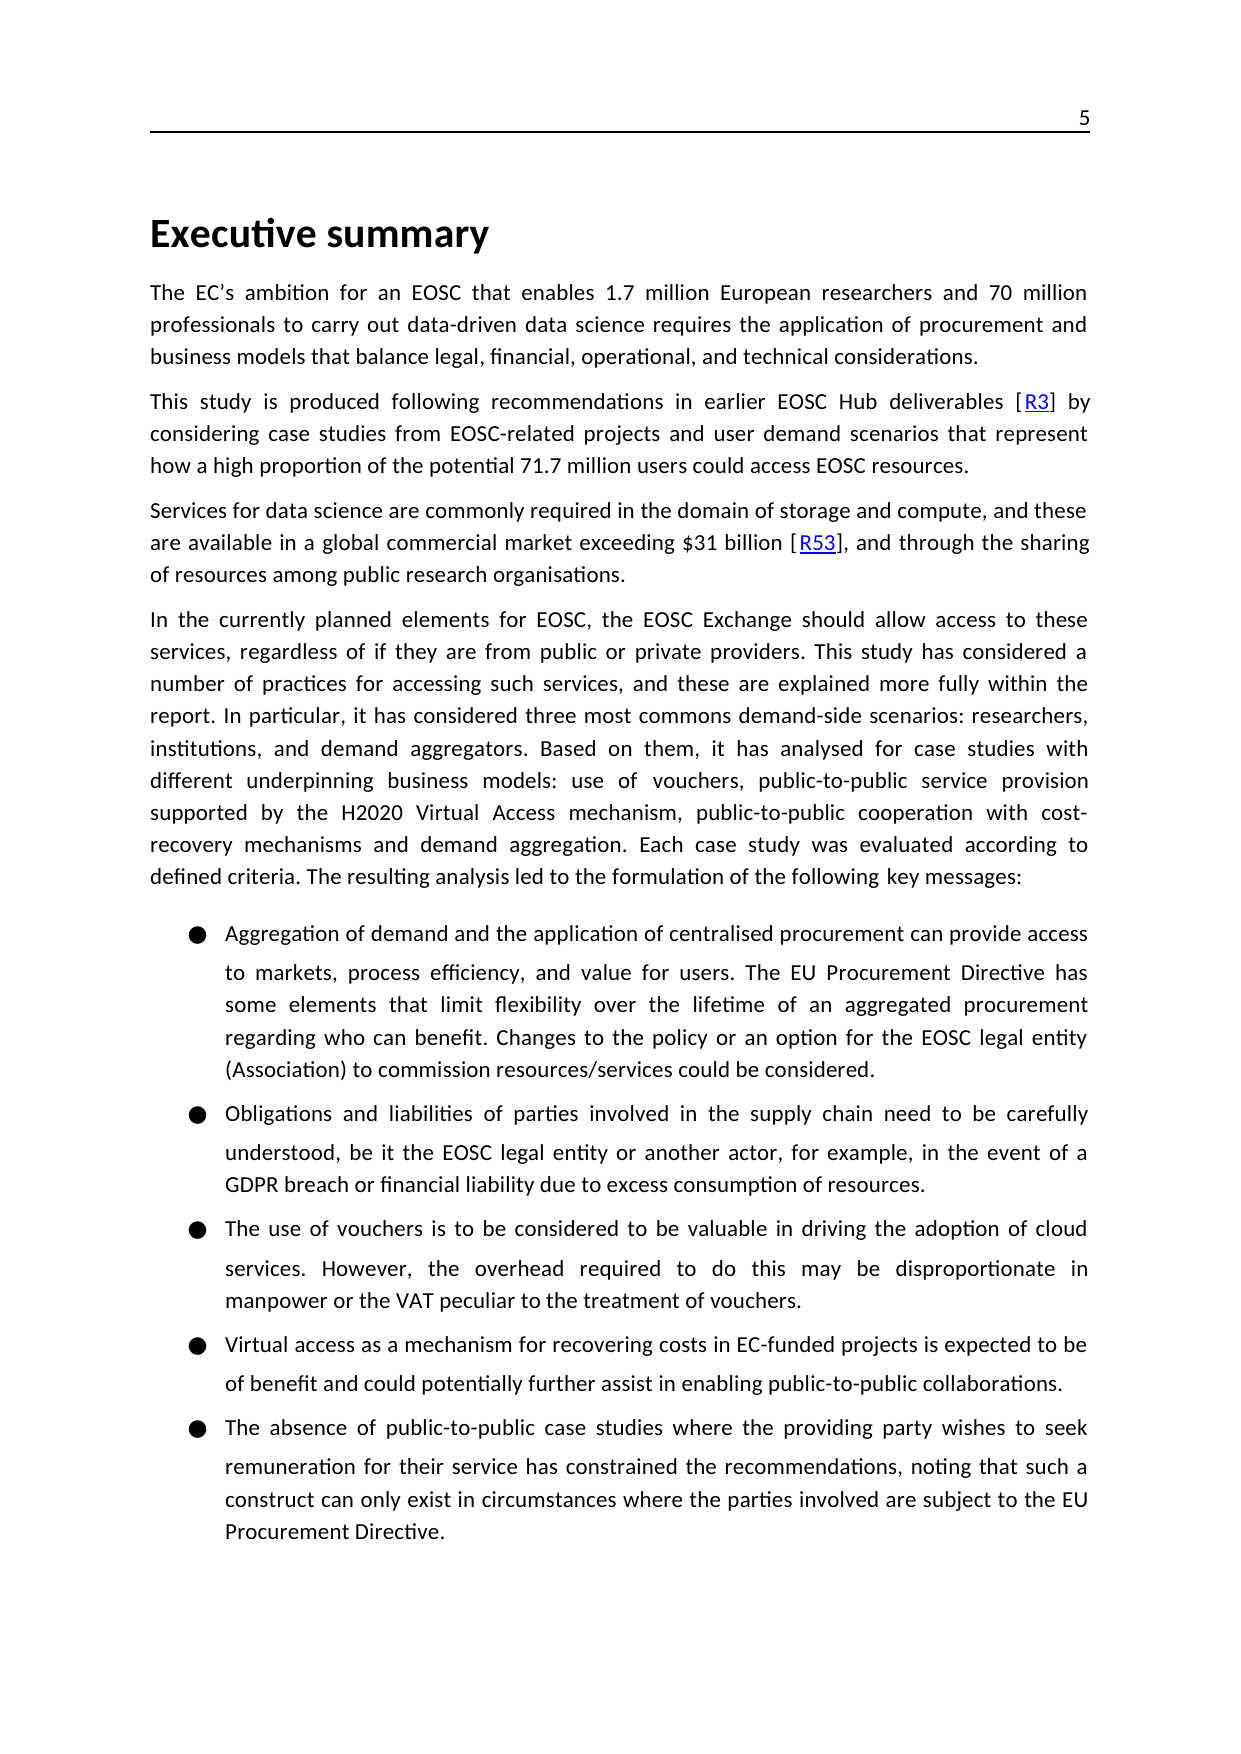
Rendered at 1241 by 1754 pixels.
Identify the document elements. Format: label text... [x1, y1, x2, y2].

text Services for data science are commonly required in the domain of storage and compute, and these are available in a global commercial market exceeding $31 billion [R53], and through the sharing of resources among public research organisations. [150, 496, 1090, 588]
list The use of vouchers is to be considered to be valuable in driving the adoption of cloud services. However, the overhead required to do this may be disproportionate in manpower or the VAT peculiar to the treatment of vouchers. [187, 1202, 1090, 1314]
list Obligations and liabilities of parties involved in the supply chain need to be carefully understood, be it the EOSC legal entity or another actor, for example, in the event of a GDPR breach or financial liability due to excess consumption of resources. [187, 1087, 1090, 1198]
text This study is produced following recommendations in earlier EOSC Hub deliverables [R3] by considering case studies from EOSC-related projects and user demand scenarios that represent how a high proportion of the potential 71.7 million users could access EOSC resources. [150, 387, 1090, 479]
list Aggregation of demand and the application of centralised procurement can provide access to markets, process efficiency, and value for users. The EU Procurement Directive has some elements that limit flexibility over the lifetime of an aggregated procurement regarding who can benefit. Changes to the policy or an option for the EOSC legal entity (Association) to commission resources/services could be considered. [187, 907, 1090, 1083]
list Virtual access as a mechanism for recovering costs in EC-funded projects is expected to be of benefit and could potentially further assist in enabling public-to-public collaborations. [187, 1318, 1090, 1397]
text Executive summary [150, 207, 1090, 258]
text In the currently planned elements for EOSC, the EOSC Exchange should allow access to these services, regardless of if they are from public or private providers. This study has considered a number of practices for accessing such services, and these are explained more fully within the report. In particular, it has considered three most commons demand-side scenarios: researchers, institutions, and demand aggregators. Based on them, it has analysed for case studies with different underpinning business models: use of vouchers, public-to-public service provision supported by the H2020 Virtual Access mechanism, public-to-public cooperation with cost-recovery mechanisms and demand aggregation. Each case study was evaluated according to defined criteria. The resulting analysis led to the formulation of the following key messages: [150, 605, 1090, 890]
list The absence of public-to-public case studies where the providing party wishes to seek remuneration for their service has constrained the recommendations, noting that such a construct can only exist in circumstances where the parties involved are subject to the EU Procurement Directive. [187, 1401, 1090, 1545]
text The EC’s ambition for an EOSC that enables 1.7 million European researchers and 70 million professionals to carry out data-driven data science requires the application of procurement and business models that balance legal, financial, operational, and technical considerations. [150, 278, 1090, 370]
